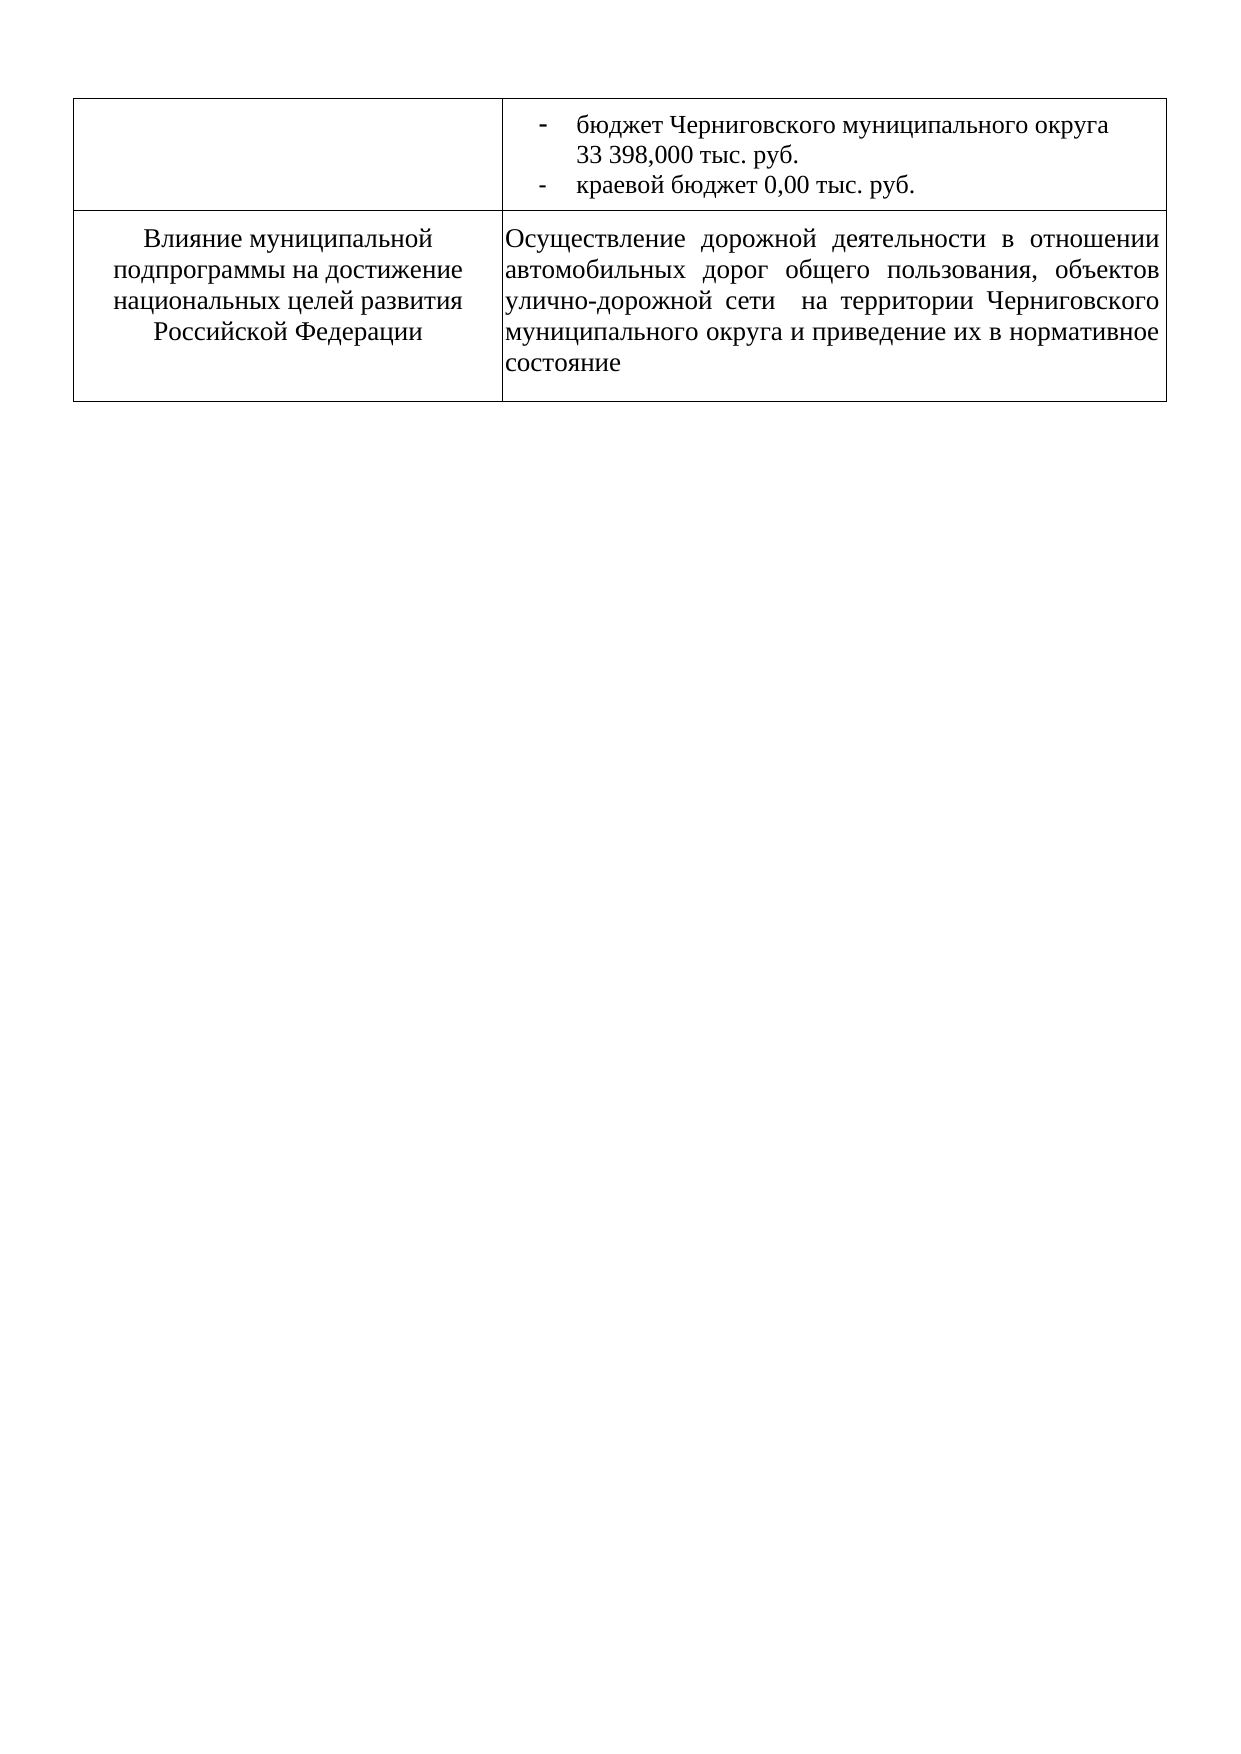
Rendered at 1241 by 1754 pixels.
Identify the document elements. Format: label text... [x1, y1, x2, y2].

table_cell Влияние муниципальной подпрограммы на достижение национальных целей развития Российской Федерации [74, 211, 502, 401]
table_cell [74, 99, 502, 210]
table_cell Осуществление дорожной деятельности в отношении автомобильных дорог общего пользования, объектов улично-дорожной сети на территории Черниговского муниципального округа и приведение их в нормативное состояние [503, 211, 1166, 401]
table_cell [503, 99, 1166, 210]
